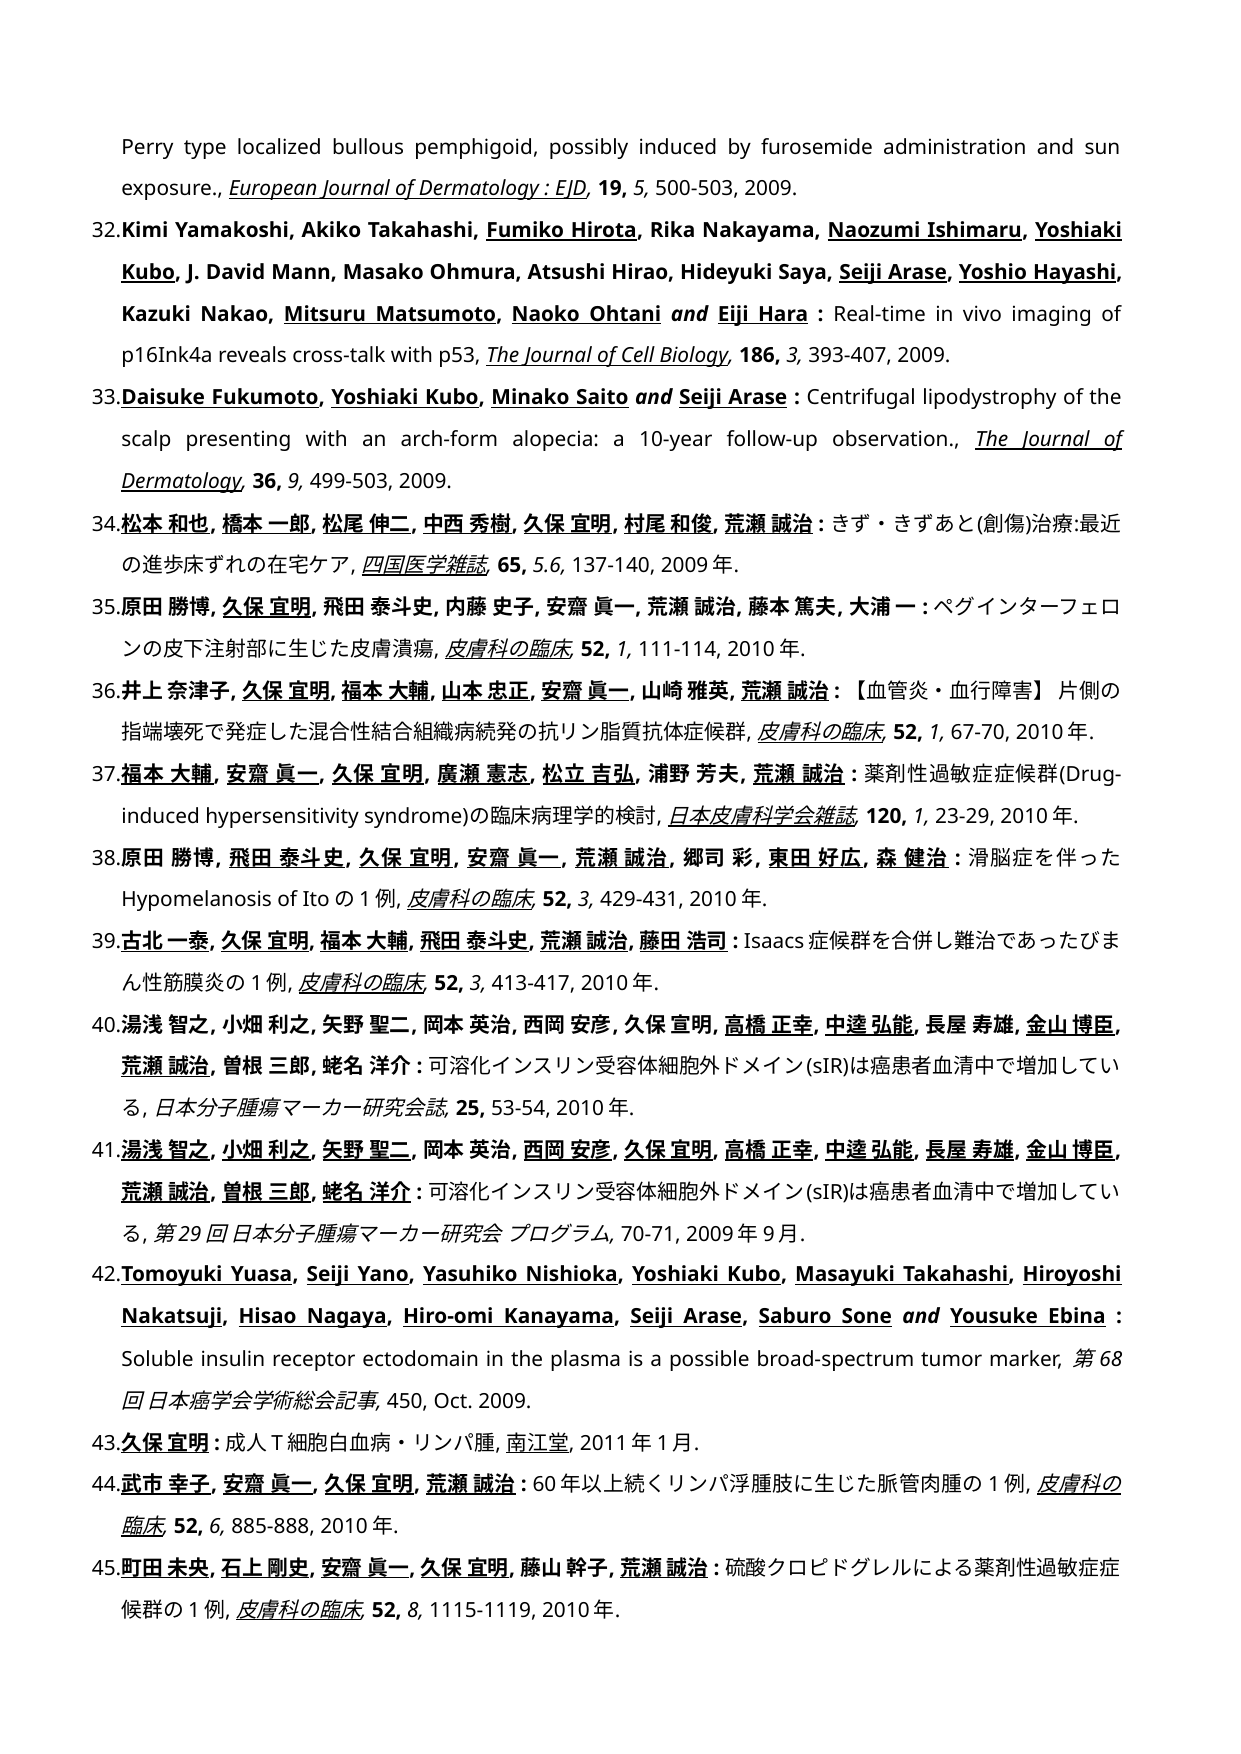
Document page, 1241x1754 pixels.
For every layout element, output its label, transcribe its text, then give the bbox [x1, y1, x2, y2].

list 久保 宜明 : 成人T細胞白血病・リンパ腫, 南江堂, 2011年1月. [92, 1420, 1122, 1462]
list 福本 大輔, 安齋 眞一, 久保 宜明, 廣瀬 憲志, 松立 吉弘, 浦野 芳夫, 荒瀬 誠治 : 薬剤性過敏症症候群(Drug-induced hypersensitivity syndrome)の臨床病理学的検討, 日本皮膚科学会雑誌, 120, 1, 23-29, 2010年. [92, 752, 1122, 835]
list 井上 奈津子, 久保 宜明, 福本 大輔, 山本 忠正, 安齋 眞一, 山崎 雅英, 荒瀬 誠治 : 【血管炎・血行障害】 片側の指端壊死で発症した混合性結合組織病続発の抗リン脂質抗体症候群, 皮膚科の臨床, 52, 1, 67-70, 2010年. [92, 668, 1122, 752]
list 湯浅 智之, 小畑 利之, 矢野 聖二, 岡本 英治, 西岡 安彦, 久保 宜明, 高橋 正幸, 中逵 弘能, 長屋 寿雄, 金山 博臣, 荒瀬 誠治, 曽根 三郎, 蛯名 洋介 : 可溶化インスリン受容体細胞外ドメイン(sIR)は癌患者血清中で増加している, 第29回 日本分子腫瘍マーカー研究会 プログラム, 70-71, 2009年9月. [92, 1128, 1122, 1253]
list 湯浅 智之, 小畑 利之, 矢野 聖二, 岡本 英治, 西岡 安彦, 久保 宣明, 高橋 正幸, 中逵 弘能, 長屋 寿雄, 金山 博臣, 荒瀬 誠治, 曽根 三郎, 蛯名 洋介 : 可溶化インスリン受容体細胞外ドメイン(sIR)は癌患者血清中で増加している, 日本分子腫瘍マーカー研究会誌, 25, 53-54, 2010年. [92, 1002, 1122, 1128]
list 松本 和也, 橋本 一郎, 松尾 伸二, 中西 秀樹, 久保 宜明, 村尾 和俊, 荒瀬 誠治 : きず・きずあと(創傷)治療:最近の進歩床ずれの在宅ケア, 四国医学雑誌, 65, 5.6, 137-140, 2009年. [92, 501, 1122, 584]
list 町田 未央, 石上 剛史, 安齋 眞一, 久保 宜明, 藤山 幹子, 荒瀬 誠治 : 硫酸クロピドグレルによる薬剤性過敏症症候群の1例, 皮膚科の臨床, 52, 8, 1115-1119, 2010年. [92, 1545, 1122, 1629]
list Kimi Yamakoshi, Akiko Takahashi, Fumiko Hirota, Rika Nakayama, Naozumi Ishimaru, Yoshiaki Kubo, J. David Mann, Masako Ohmura, Atsushi Hirao, Hideyuki Saya, Seiji Arase, Yoshio Hayashi, Kazuki Nakao, Mitsuru Matsumoto, Naoko Ohtani and Eiji Hara : Real-time in vivo imaging of p16Ink4a reveals cross-talk with p53, The Journal of Cell Biology, 186, 3, 393-407, 2009. [92, 209, 1122, 376]
list Daisuke Fukumoto, Yoshiaki Kubo, Minako Saito and Seiji Arase : Centrifugal lipodystrophy of the scalp presenting with an arch-form alopecia: a 10-year follow-up observation., The Journal of Dermatology, 36, 9, 499-503, 2009. [92, 376, 1122, 501]
list 古北 一泰, 久保 宜明, 福本 大輔, 飛田 泰斗史, 荒瀬 誠治, 藤田 浩司 : Isaacs症候群を合併し難治であったびまん性筋膜炎の1例, 皮膚科の臨床, 52, 3, 413-417, 2010年. [92, 919, 1122, 1002]
list 原田 勝博, 飛田 泰斗史, 久保 宜明, 安齋 眞一, 荒瀬 誠治, 郷司 彩, 東田 好広, 森 健治 : 滑脳症を伴ったHypomelanosis of Itoの1例, 皮膚科の臨床, 52, 3, 429-431, 2010年. [92, 835, 1122, 919]
list Tomoyuki Yuasa, Seiji Yano, Yasuhiko Nishioka, Yoshiaki Kubo, Masayuki Takahashi, Hiroyoshi Nakatsuji, Hisao Nagaya, Hiro-omi Kanayama, Seiji Arase, Saburo Sone and Yousuke Ebina : Soluble insulin receptor ectodomain in the plasma is a possible broad-spectrum tumor marker, 第68回 日本癌学会学術総会記事, 450, Oct. 2009. [92, 1253, 1122, 1420]
list 武市 幸子, 安齋 眞一, 久保 宜明, 荒瀬 誠治 : 60年以上続くリンパ浮腫肢に生じた脈管肉腫の1例, 皮膚科の臨床, 52, 6, 885-888, 2010年. [92, 1462, 1122, 1545]
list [92, 125, 1122, 209]
list 原田 勝博, 久保 宜明, 飛田 泰斗史, 内藤 史子, 安齋 眞一, 荒瀬 誠治, 藤本 篤夫, 大浦 一 : ペグインターフェロンの皮下注射部に生じた皮膚潰瘍, 皮膚科の臨床, 52, 1, 111-114, 2010年. [92, 584, 1122, 668]
